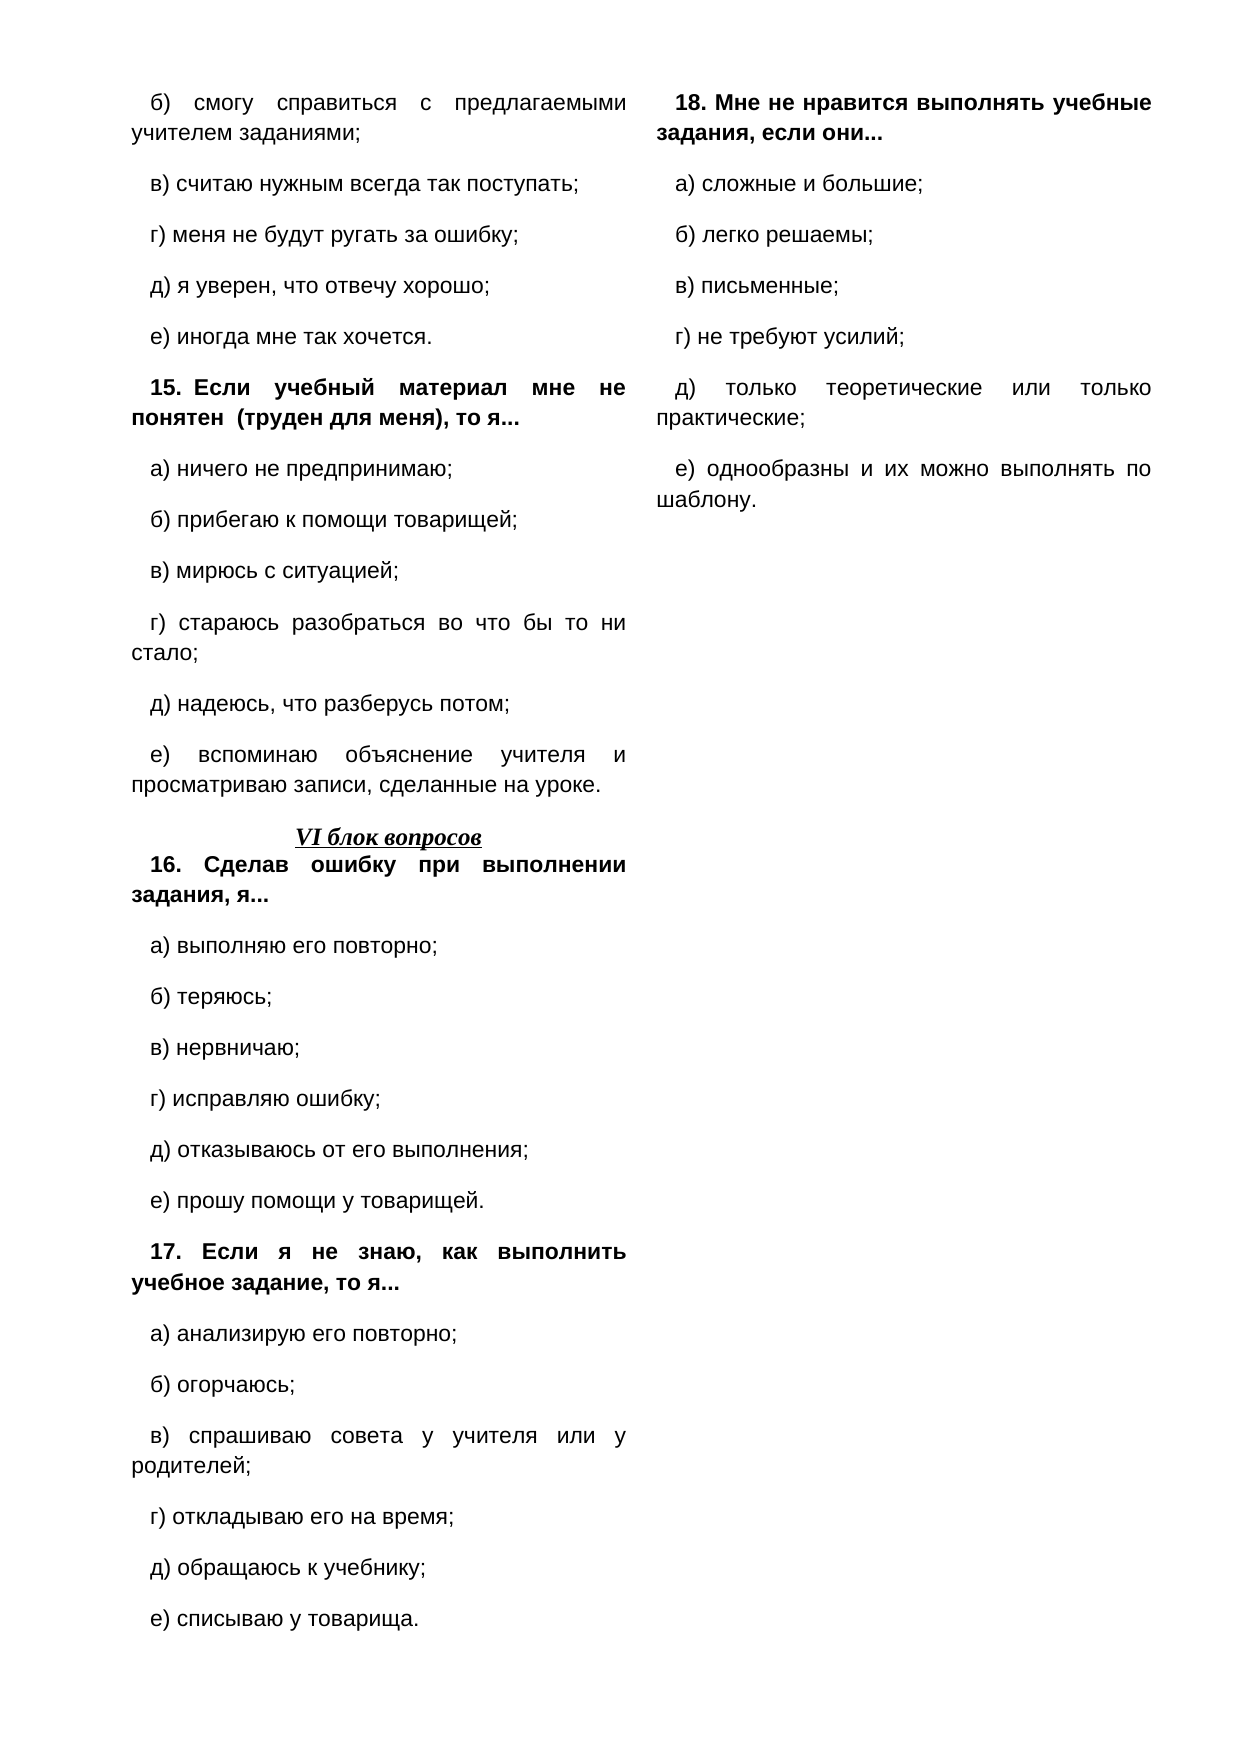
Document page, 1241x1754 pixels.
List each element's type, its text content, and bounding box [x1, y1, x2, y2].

text а) выполняю его повторно; [131, 932, 627, 958]
text 17. Если я не знаю, как выполнить учебное задание, то я... [131, 1238, 627, 1295]
text б) теряюсь; [131, 983, 627, 1009]
text г) стараюсь разобраться во что бы то ни стало; [131, 608, 627, 665]
text е) списываю у товарища. [131, 1605, 627, 1631]
text в) считаю нужным всегда так поступать; [131, 170, 627, 196]
text д) надеюсь, что разберусь потом; [131, 690, 627, 716]
text е) однообразны и их можно выполнять по шаблону. [656, 455, 1152, 512]
text г) исправляю ошибку; [131, 1085, 627, 1111]
subtitle VI блок вопросов [131, 822, 627, 851]
text д) я уверен, что отвечу хорошо; [131, 272, 627, 298]
text д) только теоретические или только практические; [656, 374, 1152, 431]
text б) прибегаю к помощи товарищей; [131, 506, 627, 533]
text б) легко решаемы; [656, 221, 1152, 247]
text в) письменные; [656, 272, 1152, 298]
text е) вспоминаю объяснение учителя и просматриваю записи, сделанные на уроке. [131, 741, 627, 797]
text г) меня не будут ругать за ошибку; [131, 221, 627, 247]
text 15. Если учебный материал мне не понятен (труден для меня), то я... [131, 374, 627, 431]
text д) отказываюсь от его выполнения; [131, 1136, 627, 1162]
text 16. Сделав ошибку при выполнении задания, я... [131, 851, 627, 907]
text а) анализирую его повторно; [131, 1319, 627, 1346]
text в) нервничаю; [131, 1034, 627, 1060]
text а) сложные и большие; [656, 170, 1152, 196]
text в) спрашиваю совета у учителя или у родителей; [131, 1422, 627, 1478]
text а) ничего не предпринимаю; [131, 455, 627, 482]
text б) огорчаюсь; [131, 1371, 627, 1397]
text г) не требуют усилий; [656, 323, 1152, 349]
text б) смогу справиться с предлагаемыми учителем заданиями; [131, 89, 627, 145]
text 18. Мне не нравится выполнять учебные задания, если они... [656, 89, 1152, 145]
text г) откладываю его на время; [131, 1503, 627, 1529]
text в) мирюсь с ситуацией; [131, 557, 627, 584]
text д) обращаюсь к учебнику; [131, 1554, 627, 1580]
text е) прошу помощи у товарищей. [131, 1187, 627, 1213]
text е) иногда мне так хочется. [131, 323, 627, 349]
